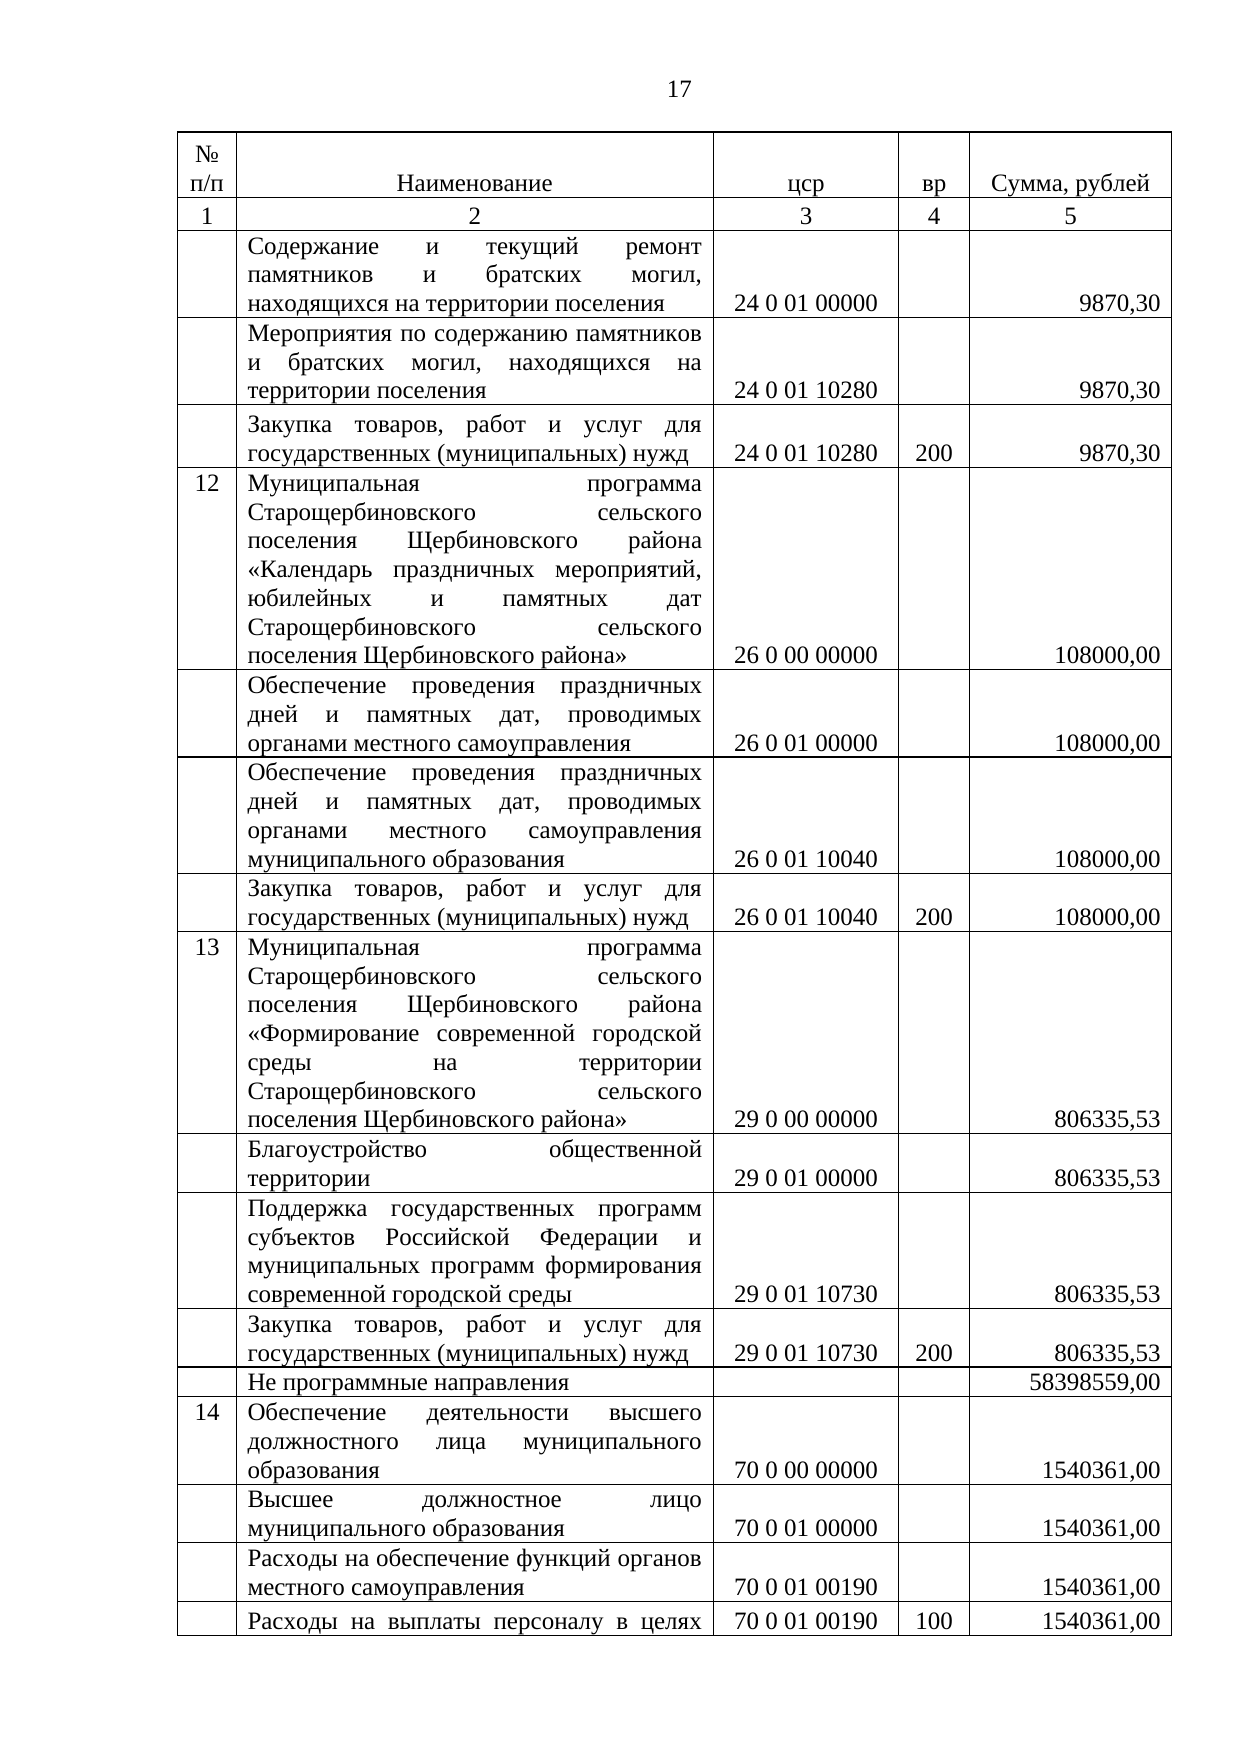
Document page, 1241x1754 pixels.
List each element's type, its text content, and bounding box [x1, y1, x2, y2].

table_cell Не программные направления [237, 1368, 713, 1396]
table_cell [899, 758, 969, 872]
table_cell [714, 1368, 898, 1396]
table_cell [178, 670, 236, 756]
table_cell [899, 468, 969, 669]
table_cell 26 0 01 10040 [714, 758, 898, 872]
table_cell 70 0 01 00000 [714, 1485, 898, 1542]
table_cell [899, 670, 969, 756]
table_cell [178, 874, 236, 931]
table_cell 24 0 01 10280 [714, 318, 898, 404]
table_cell 29 0 01 00000 [714, 1134, 898, 1192]
table_cell Муниципальная программа Старощербиновского сельского поселения Щербиновского района «Формирование современной городской среды на территории Старощербиновского сельского поселения Щербиновского района» [237, 932, 713, 1133]
table_cell Поддержка государственных программ субъектов Российской Федерации и муниципальных программ формирования современной городской среды [237, 1193, 713, 1308]
table_cell Обеспечение проведения праздничных дней и памятных дат, проводимых органами местного самоуправления муниципального образования [237, 758, 713, 872]
table_header № п/п [178, 133, 236, 197]
table_cell 1540361,00 [970, 1485, 1171, 1542]
table_cell [899, 1543, 969, 1601]
table_cell 200 [899, 1309, 969, 1366]
table_cell 806335,53 [970, 1134, 1171, 1192]
table_cell [178, 1485, 236, 1542]
table_cell 29 0 01 10730 [714, 1309, 898, 1366]
table_cell [178, 1134, 236, 1192]
table_cell [178, 1193, 236, 1308]
table_cell Высшее должностное лицо муниципального образования [237, 1485, 713, 1542]
table_header Сумма, рублей [970, 133, 1171, 197]
table_cell Обеспечение проведения праздничных дней и памятных дат, проводимых органами местного самоуправления [237, 670, 713, 756]
table_cell [178, 1602, 236, 1635]
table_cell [237, 1602, 713, 1635]
table_cell 806335,53 [970, 1193, 1171, 1308]
table_cell [178, 318, 236, 404]
table_cell [899, 1485, 969, 1542]
table_cell [899, 1134, 969, 1192]
table_cell [899, 1193, 969, 1308]
table_cell [899, 1368, 969, 1396]
table_cell 1 [178, 198, 236, 230]
table_cell [899, 932, 969, 1133]
table_cell 14 [178, 1397, 236, 1483]
table_cell Закупка товаров, работ и услуг для государственных (муниципальных) нужд [237, 405, 713, 467]
table_cell 26 0 01 10040 [714, 874, 898, 931]
table_cell [899, 1397, 969, 1483]
table_cell 806335,53 [970, 1309, 1171, 1366]
table_cell 9870,30 [970, 231, 1171, 317]
table_cell Закупка товаров, работ и услуг для государственных (муниципальных) нужд [237, 874, 713, 931]
table_cell 200 [899, 405, 969, 467]
table_cell 1540361,00 [970, 1543, 1171, 1601]
table_cell Мероприятия по содержанию памятников и братских могил, находящихся на территории поселения [237, 318, 713, 404]
table_cell 108000,00 [970, 758, 1171, 872]
table_cell 26 0 00 00000 [714, 468, 898, 669]
table_cell 12 [178, 468, 236, 669]
table_cell Муниципальная программа Старощербиновского сельского поселения Щербиновского района «Календарь праздничных мероприятий, юбилейных и памятных дат Старощербиновского сельского поселения Щербиновского района» [237, 468, 713, 669]
table_cell 70 0 00 00000 [714, 1397, 898, 1483]
table_cell 9870,30 [970, 405, 1171, 467]
table_cell 24 0 01 10280 [714, 405, 898, 467]
table_cell 70 0 01 00190 [714, 1602, 898, 1635]
table_cell [178, 758, 236, 872]
table_cell 108000,00 [970, 468, 1171, 669]
table_cell Закупка товаров, работ и услуг для государственных (муниципальных) нужд [237, 1309, 713, 1366]
table_cell 9870,30 [970, 318, 1171, 404]
table_header Наименование [237, 133, 713, 197]
table_cell [178, 405, 236, 467]
table_cell Содержание и текущий ремонт памятников и братских могил, находящихся на территории поселения [237, 231, 713, 317]
table_cell [899, 318, 969, 404]
table_cell 108000,00 [970, 670, 1171, 756]
table_cell 4 [899, 198, 969, 230]
table_cell 13 [178, 932, 236, 1133]
table_cell [178, 1309, 236, 1366]
table_cell 70 0 01 00190 [714, 1543, 898, 1601]
table_cell 1540361,00 [970, 1397, 1171, 1483]
table_cell [178, 1543, 236, 1601]
table_cell 5 [970, 198, 1171, 230]
table_cell 1540361,00 [970, 1602, 1171, 1635]
table_cell 3 [714, 198, 898, 230]
table_cell 2 [237, 198, 713, 230]
table_cell Обеспечение деятельности высшего должностного лица муниципального образования [237, 1397, 713, 1483]
table_header цср [714, 133, 898, 197]
table_cell 29 0 01 10730 [714, 1193, 898, 1308]
table_cell 100 [899, 1602, 969, 1635]
table_cell 806335,53 [970, 932, 1171, 1133]
table_cell Благоустройство общественной территории [237, 1134, 713, 1192]
table_cell 29 0 00 00000 [714, 932, 898, 1133]
table_cell [178, 1368, 236, 1396]
table_cell 200 [899, 874, 969, 931]
table_header вр [899, 133, 969, 197]
table_cell [178, 231, 236, 317]
table_cell 108000,00 [970, 874, 1171, 931]
table_cell 58398559,00 [970, 1368, 1171, 1396]
table_cell 26 0 01 00000 [714, 670, 898, 756]
table_cell 24 0 01 00000 [714, 231, 898, 317]
table_cell Расходы на обеспечение функций органов местного самоуправления [237, 1543, 713, 1601]
table_cell [899, 231, 969, 317]
